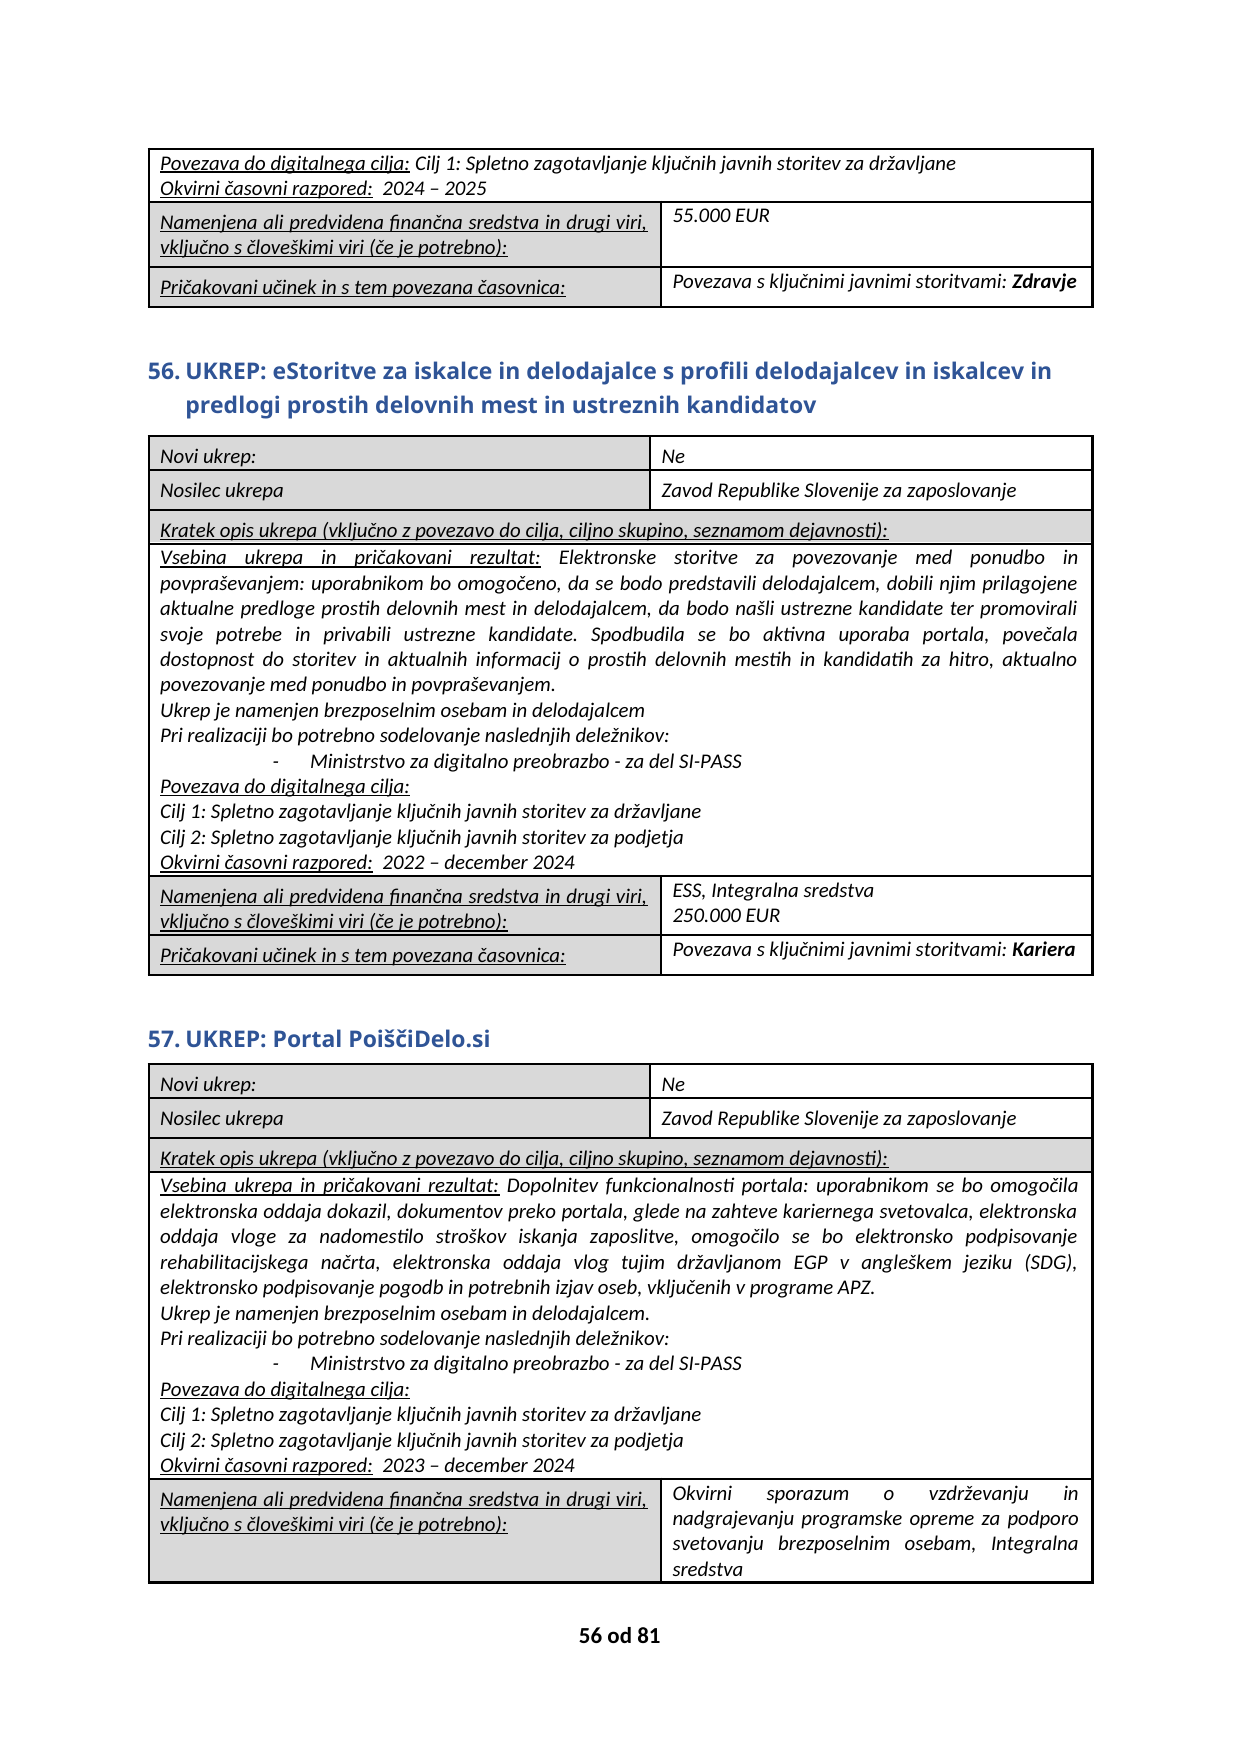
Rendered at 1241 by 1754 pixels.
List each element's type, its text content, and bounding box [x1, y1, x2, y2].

table_header Ne [651, 1065, 1091, 1097]
table_cell ESS, Integralna sredstva 250.000 EUR [662, 877, 1091, 934]
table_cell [150, 1480, 660, 1581]
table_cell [150, 150, 1091, 201]
table_header Novi ukrep: [150, 1065, 649, 1097]
table_cell Zavod Republike Slovenije za zaposlovanje [651, 1099, 1091, 1137]
table_cell Nosilec ukrepa [150, 1099, 649, 1137]
subtitle UKREP: eStoritve za iskalce in delodajalce s profili delodajalcev in iskalcev in predlogi prostih delovnih mest in ustreznih kandidatov [148, 355, 1093, 420]
table_cell Pričakovani učinek in s tem povezana časovnica: [150, 268, 660, 306]
table_header Ne [651, 437, 1091, 469]
table_cell Kratek opis ukrepa (vključno z povezavo do cilja, ciljno skupino, seznamom dejavnosti): [150, 1139, 1091, 1171]
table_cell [662, 1480, 1091, 1581]
table_cell Namenjena ali predvidena finančna sredstva in drugi viri, vključno s človeškimi viri (če je potrebno): [150, 203, 660, 266]
table_cell Povezava s ključnimi javnimi storitvami: Zdravje [662, 268, 1091, 306]
table_cell Nosilec ukrepa [150, 471, 649, 509]
table_cell Vsebina ukrepa in pričakovani rezultat: Elektronske storitve za povezovanje med ponudbo in povpraševanjem: uporabnikom bo omogočeno, da se bodo predstavili delodajalcem, dobili njim prilagojene aktualne predloge prostih delovnih mest in delodajalcem, da bodo našli ustrezne kandidate ter promovirali svoje potrebe in privabili ustrezne kandidate. Spodbudila se bo aktivna uporaba portala, povečala dostopnost do storitev in aktualnih informacij o prostih delovnih mestih in kandidatih za hitro, aktualno povezovanje med ponudbo in povpraševanjem. Ukrep je namenjen brezposelnim osebam in delodajalcem Pri realizaciji bo potrebno sodelovanje naslednjih deležnikov: Ministrstvo za digitalno preobrazbo - za del SI-PASS Povezava do digitalnega cilja: Cilj 1: Spletno zagotavljanje ključnih javnih storitev za državljane Cilj 2: Spletno zagotavljanje ključnih javnih storitev za podjetja Okvirni časovni razpored: 2022 – december 2024 [150, 545, 1091, 875]
table_cell Vsebina ukrepa in pričakovani rezultat: Dopolnitev funkcionalnosti portala: uporabnikom se bo omogočila elektronska oddaja dokazil, dokumentov preko portala, glede na zahteve kariernega svetovalca, elektronska oddaja vloge za nadomestilo stroškov iskanja zaposlitve, omogočilo se bo elektronsko podpisovanje rehabilitacijskega načrta, elektronska oddaja vlog tujim državljanom EGP v angleškem jeziku (SDG), elektronsko podpisovanje pogodb in potrebnih izjav oseb, vključenih v programe APZ. Ukrep je namenjen brezposelnim osebam in delodajalcem. Pri realizaciji bo potrebno sodelovanje naslednjih deležnikov: Ministrstvo za digitalno preobrazbo - za del SI-PASS Povezava do digitalnega cilja: Cilj 1: Spletno zagotavljanje ključnih javnih storitev za državljane Cilj 2: Spletno zagotavljanje ključnih javnih storitev za podjetja Okvirni časovni razpored: 2023 – december 2024 [150, 1173, 1091, 1478]
table_cell Zavod Republike Slovenije za zaposlovanje [651, 471, 1091, 509]
table_cell Namenjena ali predvidena finančna sredstva in drugi viri, vključno s človeškimi viri (če je potrebno): [150, 877, 660, 934]
table_cell 55.000 EUR [662, 203, 1091, 266]
table_cell Kratek opis ukrepa (vključno z povezavo do cilja, ciljno skupino, seznamom dejavnosti): [150, 511, 1091, 542]
table_cell Povezava s ključnimi javnimi storitvami: Kariera [662, 936, 1091, 974]
table_cell Pričakovani učinek in s tem povezana časovnica: [150, 936, 660, 974]
table_header Novi ukrep: [150, 437, 649, 469]
subtitle UKREP: Portal PoiščiDelo.si [148, 1023, 1093, 1054]
